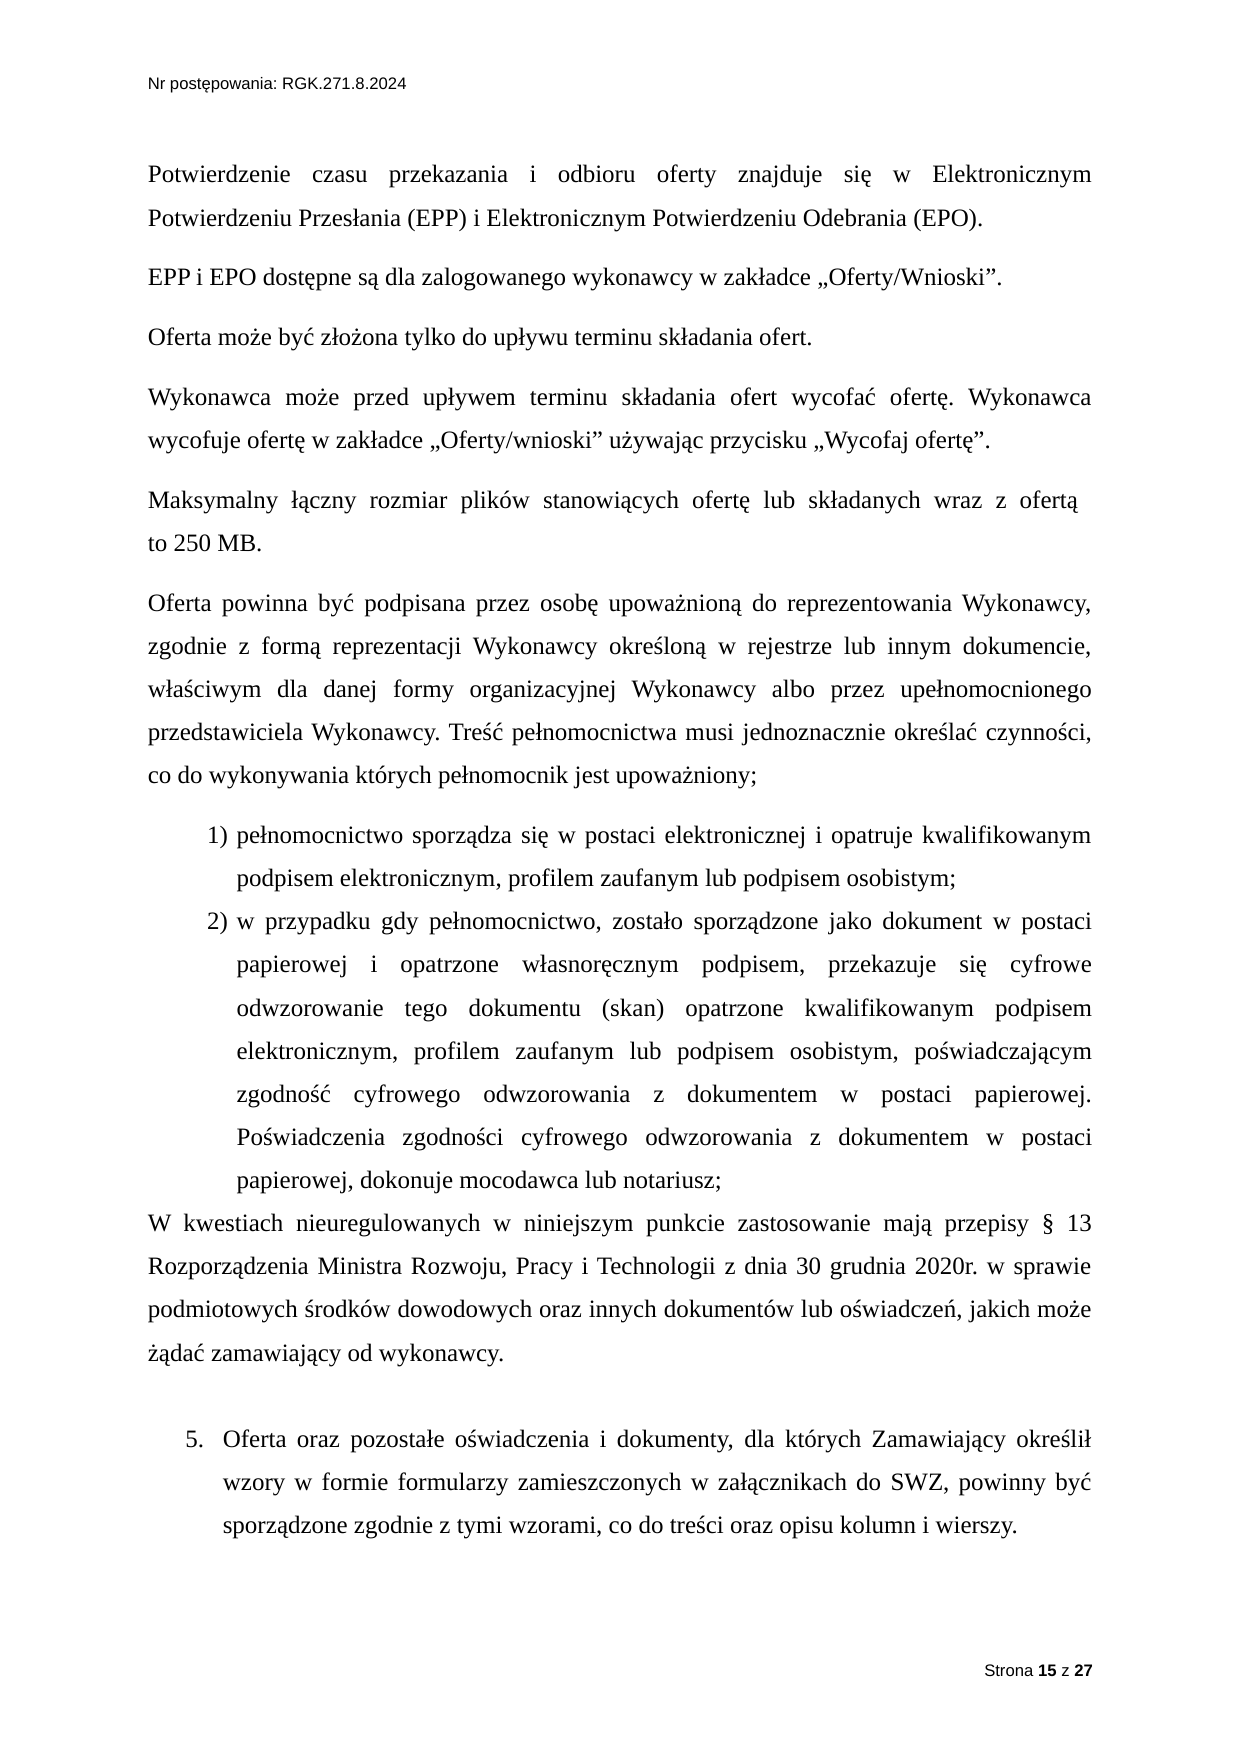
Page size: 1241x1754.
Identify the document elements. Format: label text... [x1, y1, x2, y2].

text Wykonawca może przed upływem terminu składania ofert wycofać ofertę. Wykonawca wycofuje ofertę w zakładce „Oferty/wnioski” używając przycisku „Wycofaj ofertę”. [148, 382, 1092, 454]
list w przypadku gdy pełnomocnictwo, zostało sporządzone jako dokument w postaci papierowej i opatrzone własnoręcznym podpisem, przekazuje się cyfrowe odwzorowanie tego dokumentu (skan) opatrzone kwalifikowanym podpisem elektronicznym, profilem zaufanym lub podpisem osobistym, poświadczającym zgodność cyfrowego odwzorowania z dokumentem w postaci papierowej. Poświadczenia zgodności cyfrowego odwzorowania z dokumentem w postaci papierowej, dokonuje mocodawca lub notariusz; [207, 906, 1092, 1194]
text Oferta powinna być podpisana przez osobę upoważnioną do reprezentowania Wykonawcy, zgodnie z formą reprezentacji Wykonawcy określoną w rejestrze lub innym dokumencie, właściwym dla danej formy organizacyjnej Wykonawcy albo przez upełnomocnionego przedstawiciela Wykonawcy. Treść pełnomocnictwa musi jednoznacznie określać czynności, co do wykonywania których pełnomocnik jest upoważniony; [148, 588, 1092, 789]
text Oferta może być złożona tylko do upływu terminu składania ofert. [148, 322, 1092, 351]
text EPP i EPO dostępne są dla zalogowanego wykonawcy w zakładce „Oferty/Wnioski”. [148, 262, 1092, 291]
list Oferta oraz pozostałe oświadczenia i dokumenty, dla których Zamawiający określił wzory w formie formularzy zamieszczonych w załącznikach do SWZ, powinny być sporządzone zgodnie z tymi wzorami, co do treści oraz opisu kolumn i wierszy. [185, 1424, 1092, 1539]
list pełnomocnictwo sporządza się w postaci elektronicznej i opatruje kwalifikowanym podpisem elektronicznym, profilem zaufanym lub podpisem osobistym; [207, 820, 1092, 892]
text Potwierdzenie czasu przekazania i odbioru oferty znajduje się w Elektronicznym Potwierdzeniu Przesłania (EPP) i Elektronicznym Potwierdzeniu Odebrania (EPO). [148, 159, 1092, 231]
text Maksymalny łączny rozmiar plików stanowiących ofertę lub składanych wraz z ofertą to 250 MB. [148, 485, 1092, 557]
text W kwestiach nieuregulowanych w niniejszym punkcie zastosowanie mają przepisy § 13 Rozporządzenia Ministra Rozwoju, Pracy i Technologii z dnia 30 grudnia 2020r. w sprawie podmiotowych środków dowodowych oraz innych dokumentów lub oświadczeń, jakich może żądać zamawiający od wykonawcy. [148, 1208, 1092, 1366]
